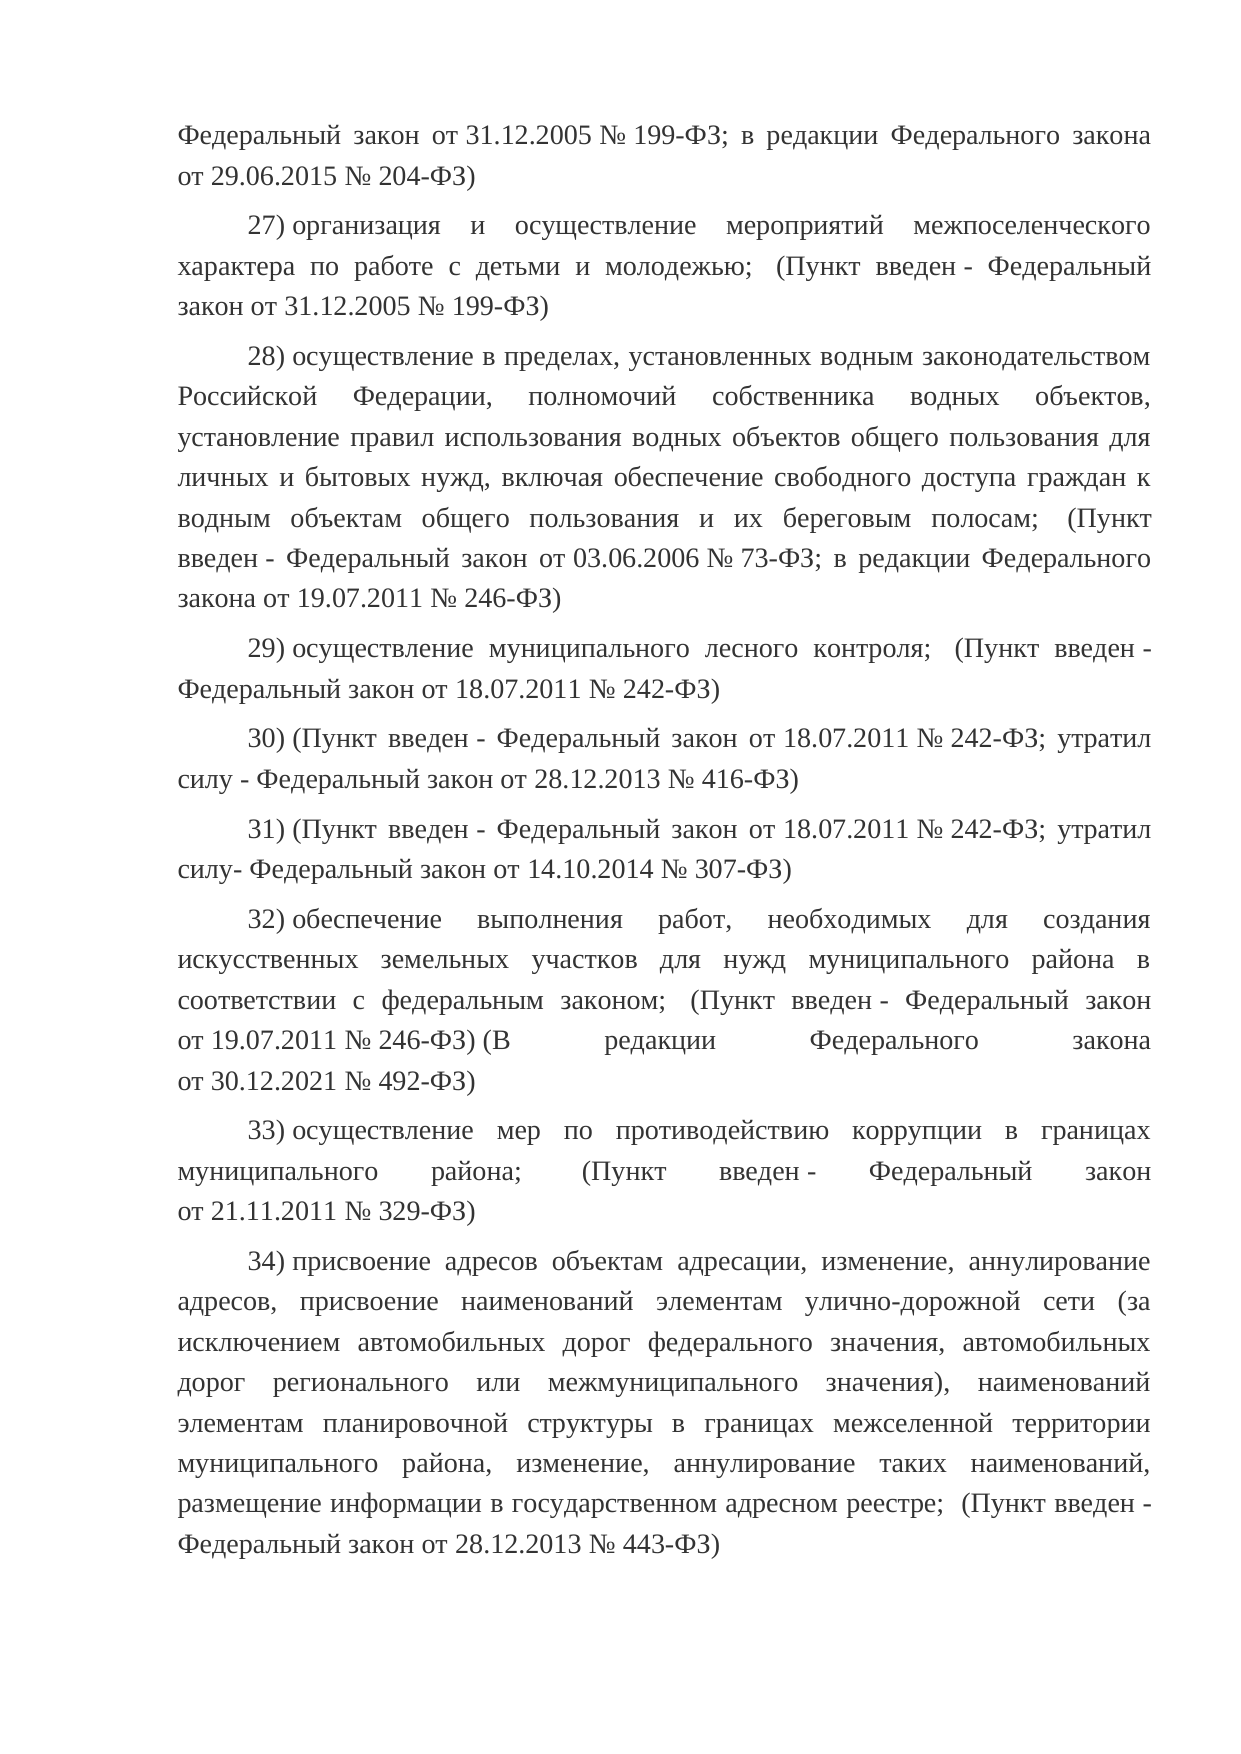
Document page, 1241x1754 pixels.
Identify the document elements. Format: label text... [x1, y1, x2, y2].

text 34) присвоение адресов объектам адресации, изменение, аннулирование адресов, присвоение наименований элементам улично-дорожной сети (за исключением автомобильных дорог федерального значения, автомобильных дорог регионального или межмуниципального значения), наименований элементам планировочной структуры в границах межселенной территории муниципального района, изменение, аннулирование таких наименований, размещение информации в государственном адресном реестре; (Пункт введен - Федеральный закон от 28.12.2013 № 443-ФЗ) [177, 1244, 1152, 1559]
text 29) осуществление муниципального лесного контроля; (Пункт введен - Федеральный закон от 18.07.2011 № 242-ФЗ) [177, 631, 1152, 704]
text 31) (Пункт введен - Федеральный закон от 18.07.2011 № 242-ФЗ; утратил силу- Федеральный закон от 14.10.2014 № 307-ФЗ) [177, 812, 1152, 884]
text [177, 118, 1152, 191]
text 30) (Пункт введен - Федеральный закон от 18.07.2011 № 242-ФЗ; утратил силу - Федеральный закон от 28.12.2013 № 416-ФЗ) [177, 721, 1152, 794]
text 32) обеспечение выполнения работ, необходимых для создания искусственных земельных участков для нужд муниципального района в соответствии с федеральным законом; (Пункт введен - Федеральный закон от 19.07.2011 № 246-ФЗ) (В редакции Федерального закона от 30.12.2021 № 492-ФЗ) [177, 902, 1152, 1096]
text 27) организация и осуществление мероприятий межпоселенческого характера по работе с детьми и молодежью; (Пункт введен - Федеральный закон от 31.12.2005 № 199-ФЗ) [177, 208, 1152, 322]
text 33) осуществление мер по противодействию коррупции в границах муниципального района; (Пункт введен - Федеральный закон от 21.11.2011 № 329-ФЗ) [177, 1113, 1152, 1227]
text 28) осуществление в пределах, установленных водным законодательством Российской Федерации, полномочий собственника водных объектов, установление правил использования водных объектов общего пользования для личных и бытовых нужд, включая обеспечение свободного доступа граждан к водным объектам общего пользования и их береговым полосам; (Пункт введен - Федеральный закон от 03.06.2006 № 73-ФЗ; в редакции Федерального закона от 19.07.2011 № 246-ФЗ) [177, 339, 1152, 614]
